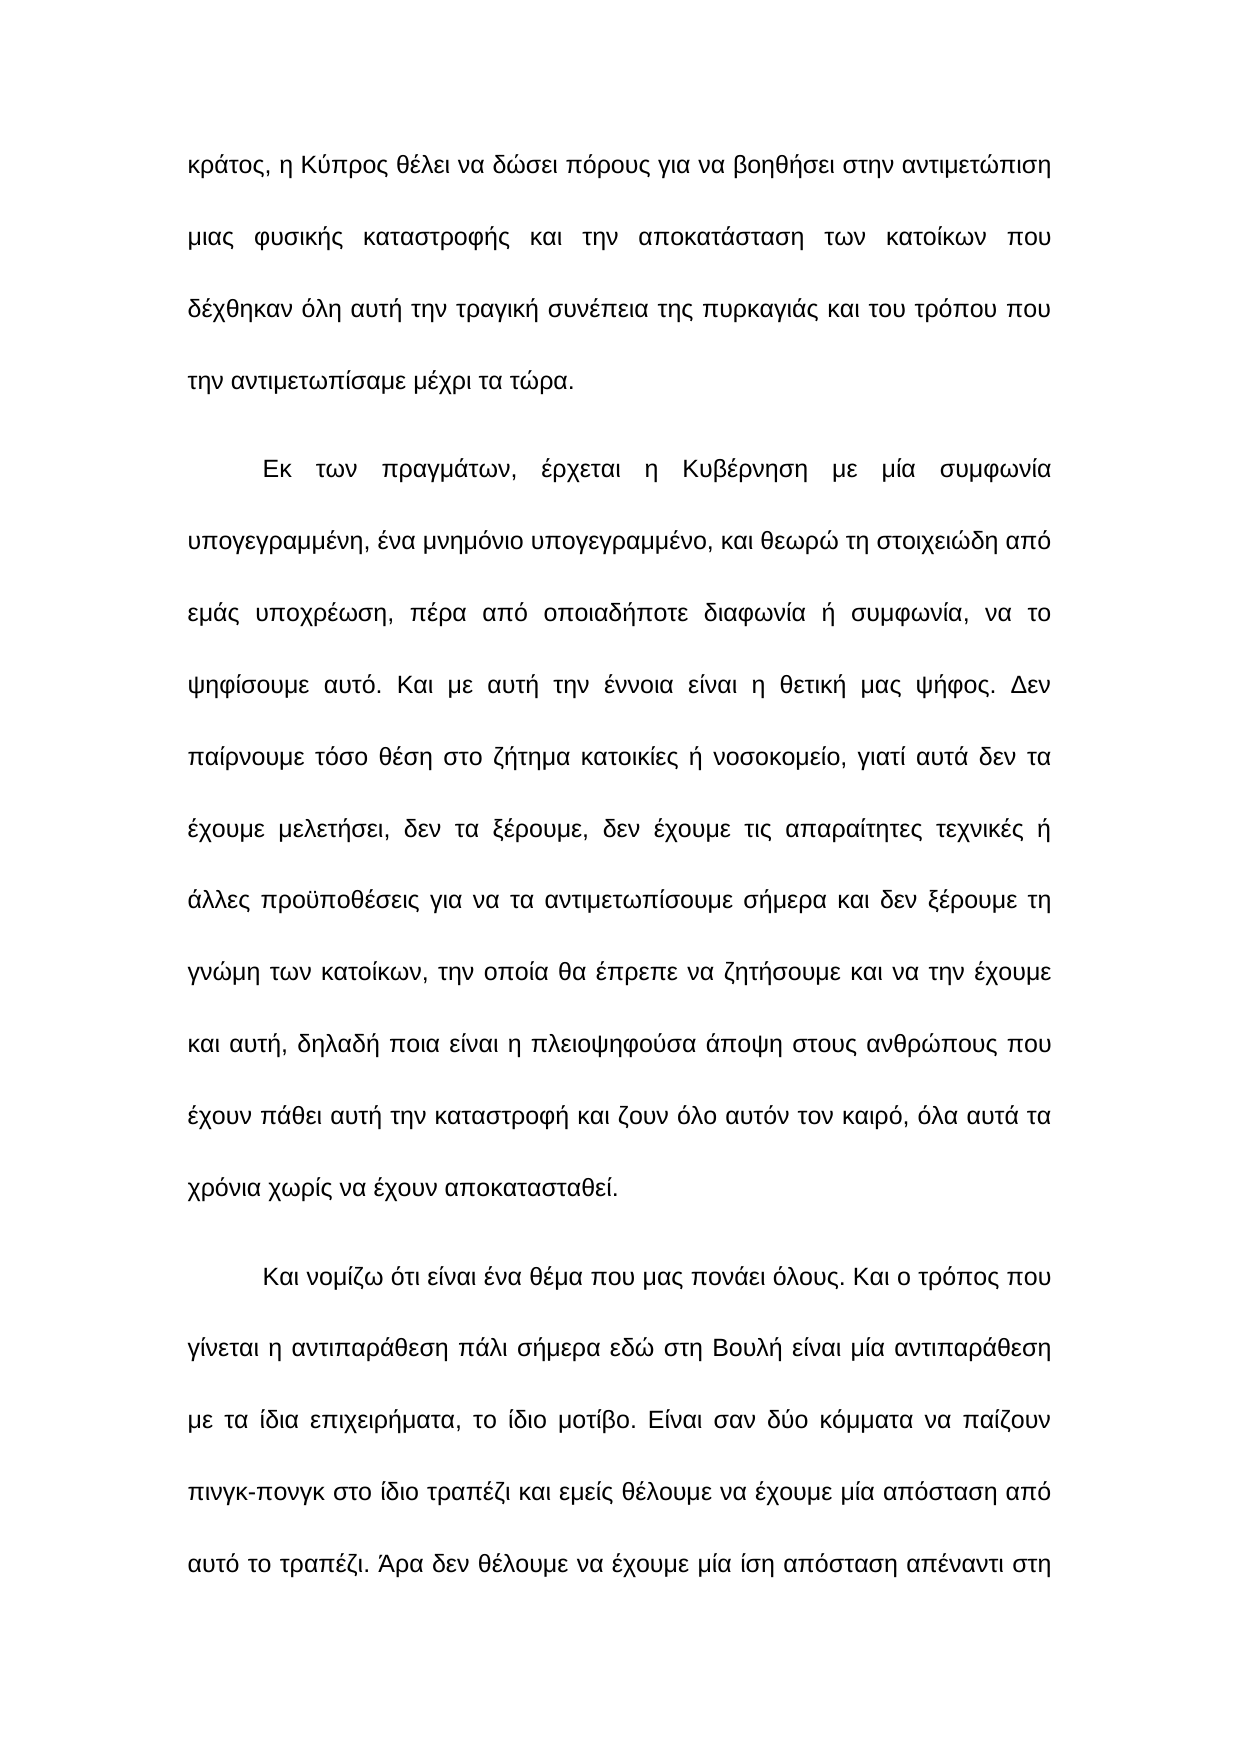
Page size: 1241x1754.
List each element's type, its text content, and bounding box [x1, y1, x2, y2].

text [187, 1261, 1053, 1578]
text Εκ των πραγμάτων, έρχεται η Κυβέρνηση με μία συμφωνία υπογεγραμμένη, ένα μνημόνιο υπογεγραμμένο, και θεωρώ τη στοιχειώδη από εμάς υποχρέωση, πέρα από οποιαδήποτε διαφωνία ή συμφωνία, να το ψηφίσουμε αυτό. Και με αυτή την έννοια είναι η θετική μας ψήφος. Δεν παίρνουμε τόσο θέση στο ζήτημα κατοικίες ή νοσοκομείο, γιατί αυτά δεν τα έχουμε μελετήσει, δεν τα ξέρουμε, δεν έχουμε τις απαραίτητες τεχνικές ή άλλες προϋποθέσεις για να τα αντιμετωπίσουμε σήμερα και δεν ξέρουμε τη γνώμη των κατοίκων, την οποία θα έπρεπε να ζητήσουμε και να την έχουμε και αυτή, δηλαδή ποια είναι η πλειοψηφούσα άποψη στους ανθρώπους που έχουν πάθει αυτή την καταστροφή και ζουν όλο αυτόν τον καιρό, όλα αυτά τα χρόνια χωρίς να έχουν αποκατασταθεί. [187, 454, 1053, 1202]
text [187, 150, 1053, 394]
